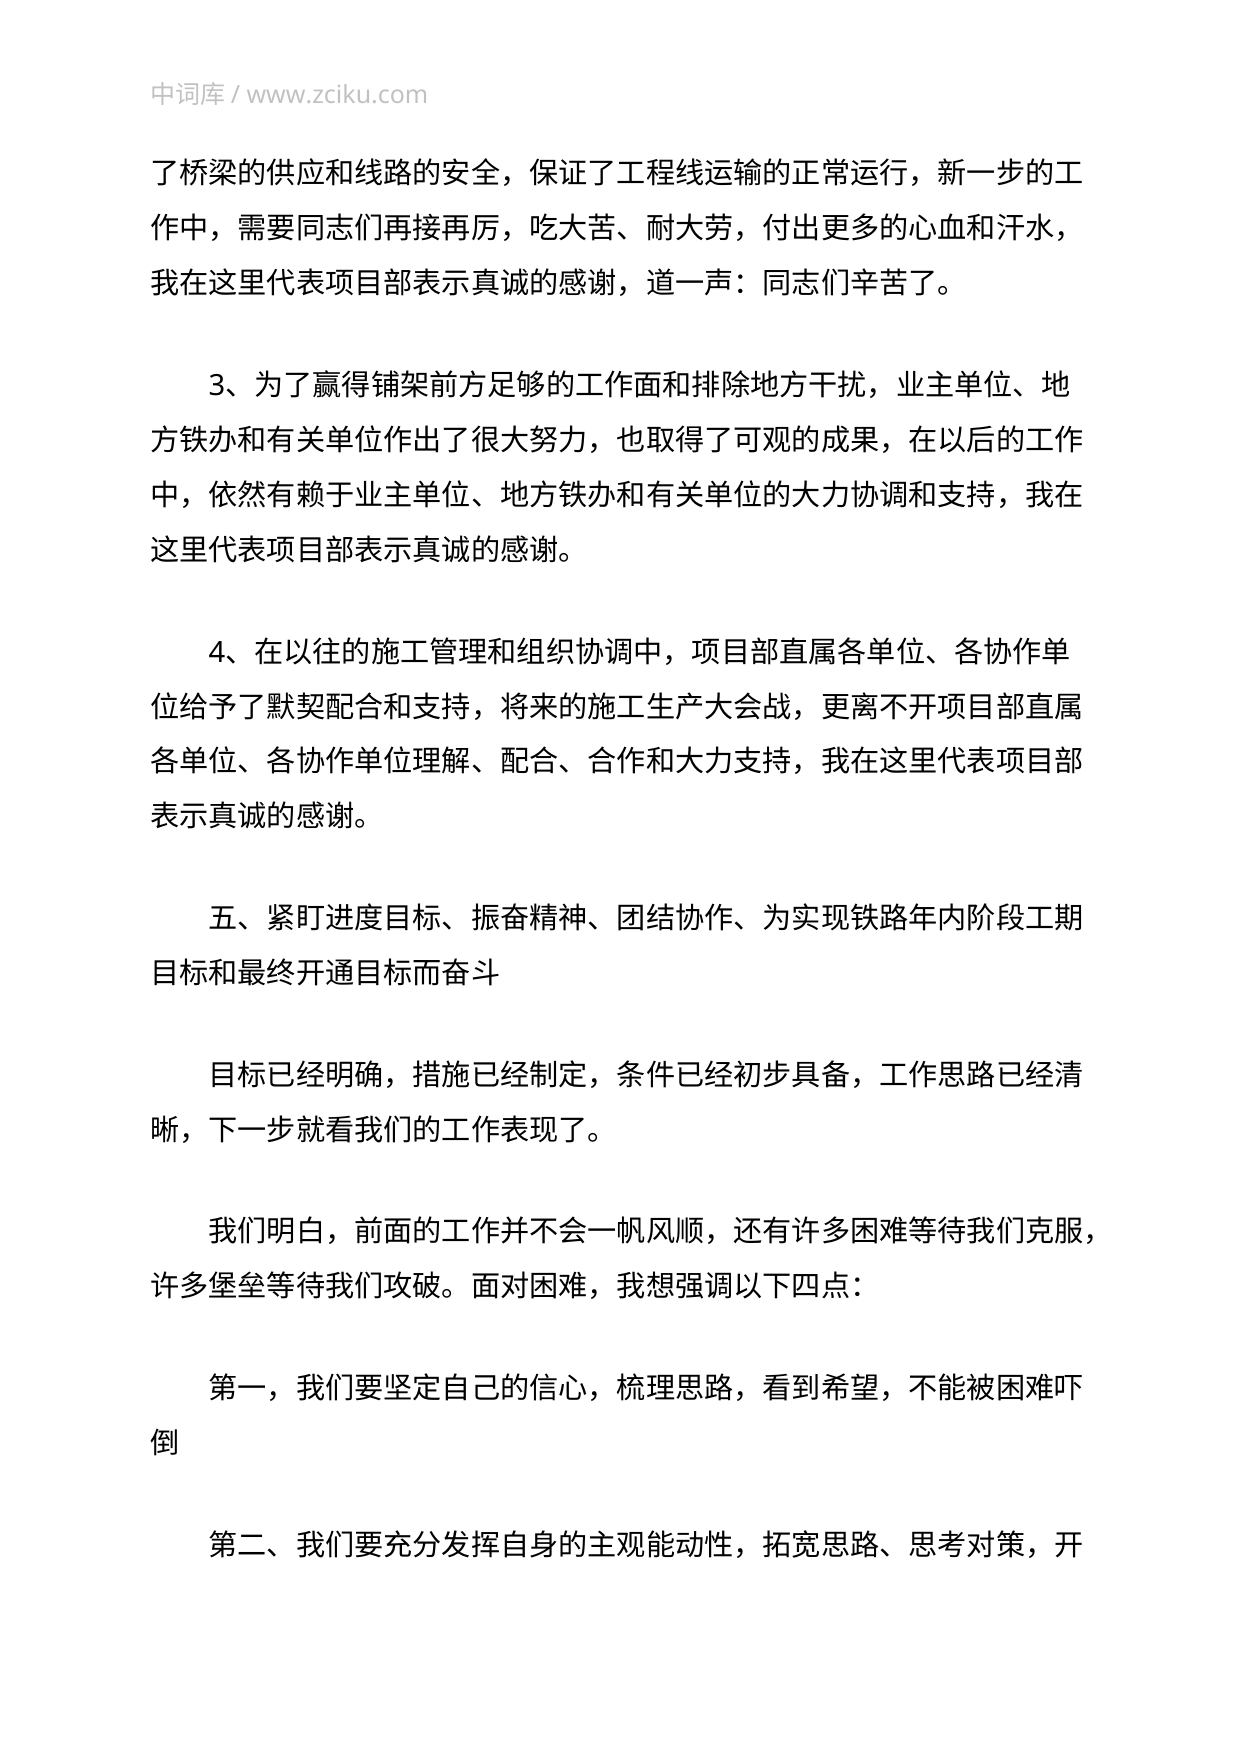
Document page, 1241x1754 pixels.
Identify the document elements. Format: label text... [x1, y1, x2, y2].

text 我们明白，前面的工作并不会一帆风顺，还有许多困难等待我们克服，许多堡垒等待我们攻破。面对困难，我想强调以下四点： [150, 1208, 1090, 1305]
text 五、紧盯进度目标、振奋精神、团结协作、为实现铁路年内阶段工期目标和最终开通目标而奋斗 [150, 895, 1090, 992]
text 目标已经明确，措施已经制定，条件已经初步具备，工作思路已经清晰，下一步就看我们的工作表现了。 [150, 1051, 1090, 1148]
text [150, 1521, 1090, 1564]
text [150, 150, 1090, 302]
text 4、在以往的施工管理和组织协调中，项目部直属各单位、各协作单位给予了默契配合和支持，将来的施工生产大会战，更离不开项目部直属各单位、各协作单位理解、配合、合作和大力支持，我在这里代表项目部表示真诚的感谢。 [150, 628, 1090, 835]
text 3、为了赢得铺架前方足够的工作面和排除地方干扰，业主单位、地方铁办和有关单位作出了很大努力，也取得了可观的成果，在以后的工作中，依然有赖于业主单位、地方铁办和有关单位的大力协调和支持，我在这里代表项目部表示真诚的感谢。 [150, 362, 1090, 569]
text 第一，我们要坚定自己的信心，梳理思路，看到希望，不能被困难吓倒 [150, 1365, 1090, 1462]
